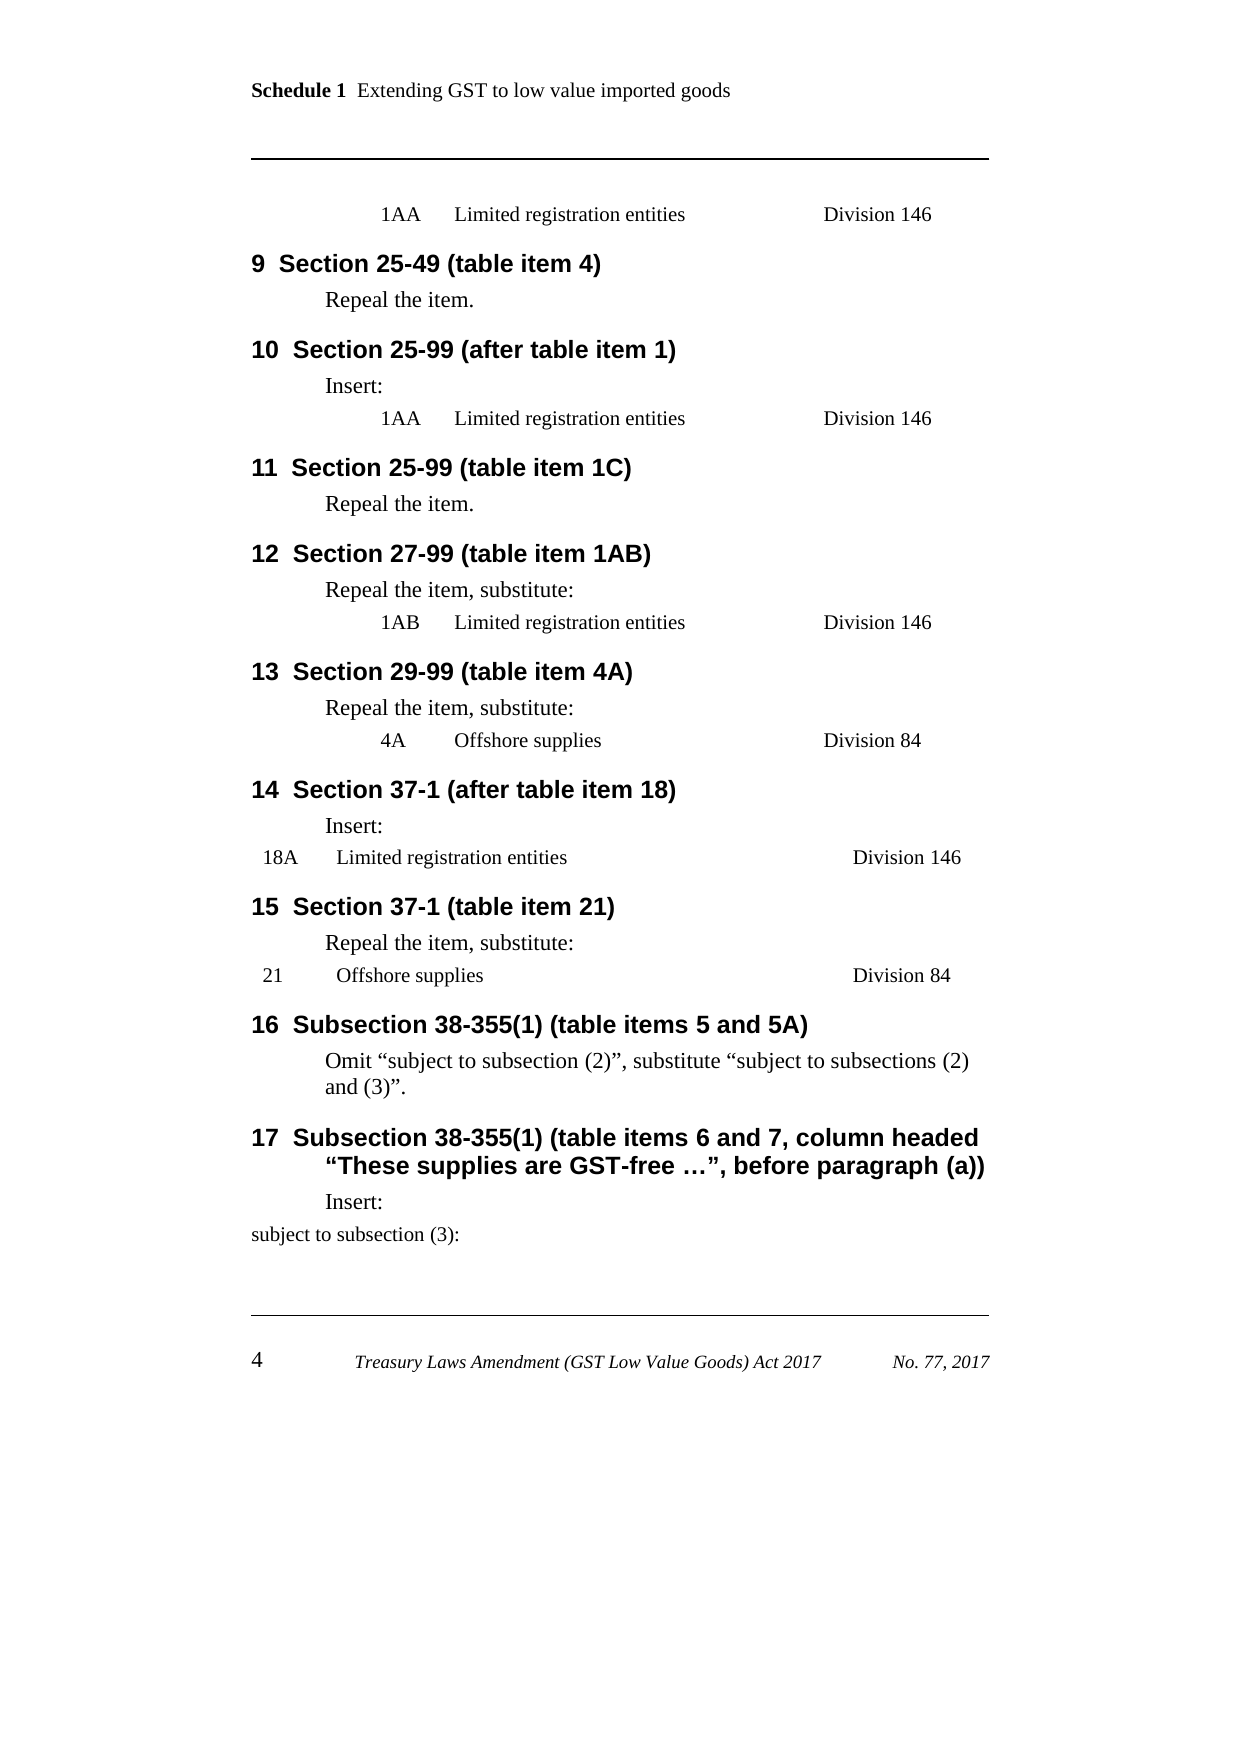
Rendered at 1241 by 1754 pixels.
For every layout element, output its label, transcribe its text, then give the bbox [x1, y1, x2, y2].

table_header Division 84 [842, 956, 989, 987]
table_header Division 146 [812, 399, 989, 430]
text Repeal the item, substitute: [325, 576, 989, 603]
table_header Offshore supplies [325, 956, 842, 987]
text 15 Section 37-1 (table item 21) [251, 892, 989, 921]
text Insert: [325, 372, 989, 399]
text 14 Section 37-1 (after table item 18) [251, 774, 989, 803]
text Repeal the item, substitute: [325, 694, 989, 720]
table_header Division 146 [812, 195, 989, 226]
text 12 Section 27-99 (table item 1AB) [251, 539, 989, 568]
table_header Division 84 [812, 720, 989, 752]
text Repeal the item. [325, 286, 989, 312]
table_header 21 [251, 956, 325, 987]
text Omit “subject to subsection (2)”, substitute “subject to subsections (2) and (3)”. [325, 1047, 989, 1099]
table_header Limited registration entities [443, 399, 812, 430]
table_header Limited registration entities [443, 603, 812, 634]
table_header Division 146 [842, 838, 989, 869]
text 10 Section 25-99 (after table item 1) [251, 335, 989, 364]
text 17 Subsection 38-355(1) (table items 6 and 7, column headed “These supplies are GST-free …”, before paragraph (a)) [251, 1122, 989, 1180]
table_header Limited registration entities [325, 838, 842, 869]
text Repeal the item. [325, 490, 989, 516]
text subject to subsection (3): [251, 1221, 989, 1246]
text 11 Section 25-99 (table item 1C) [251, 453, 989, 482]
text Repeal the item, substitute: [325, 929, 989, 956]
table_header 1AA [369, 399, 443, 430]
table_header 1AA [369, 195, 443, 226]
text 9 Section 25-49 (table item 4) [251, 249, 989, 278]
table_header Offshore supplies [443, 720, 812, 752]
text Insert: [325, 1188, 989, 1215]
table_header Limited registration entities [443, 195, 812, 226]
table_header 1AB [369, 603, 443, 634]
text 16 Subsection 38-355(1) (table items 5 and 5A) [251, 1010, 989, 1038]
table_header 4A [369, 720, 443, 752]
table_header Division 146 [812, 603, 989, 634]
text Insert: [325, 812, 989, 838]
text 13 Section 29-99 (table item 4A) [251, 657, 989, 686]
table_header 18A [251, 838, 325, 869]
